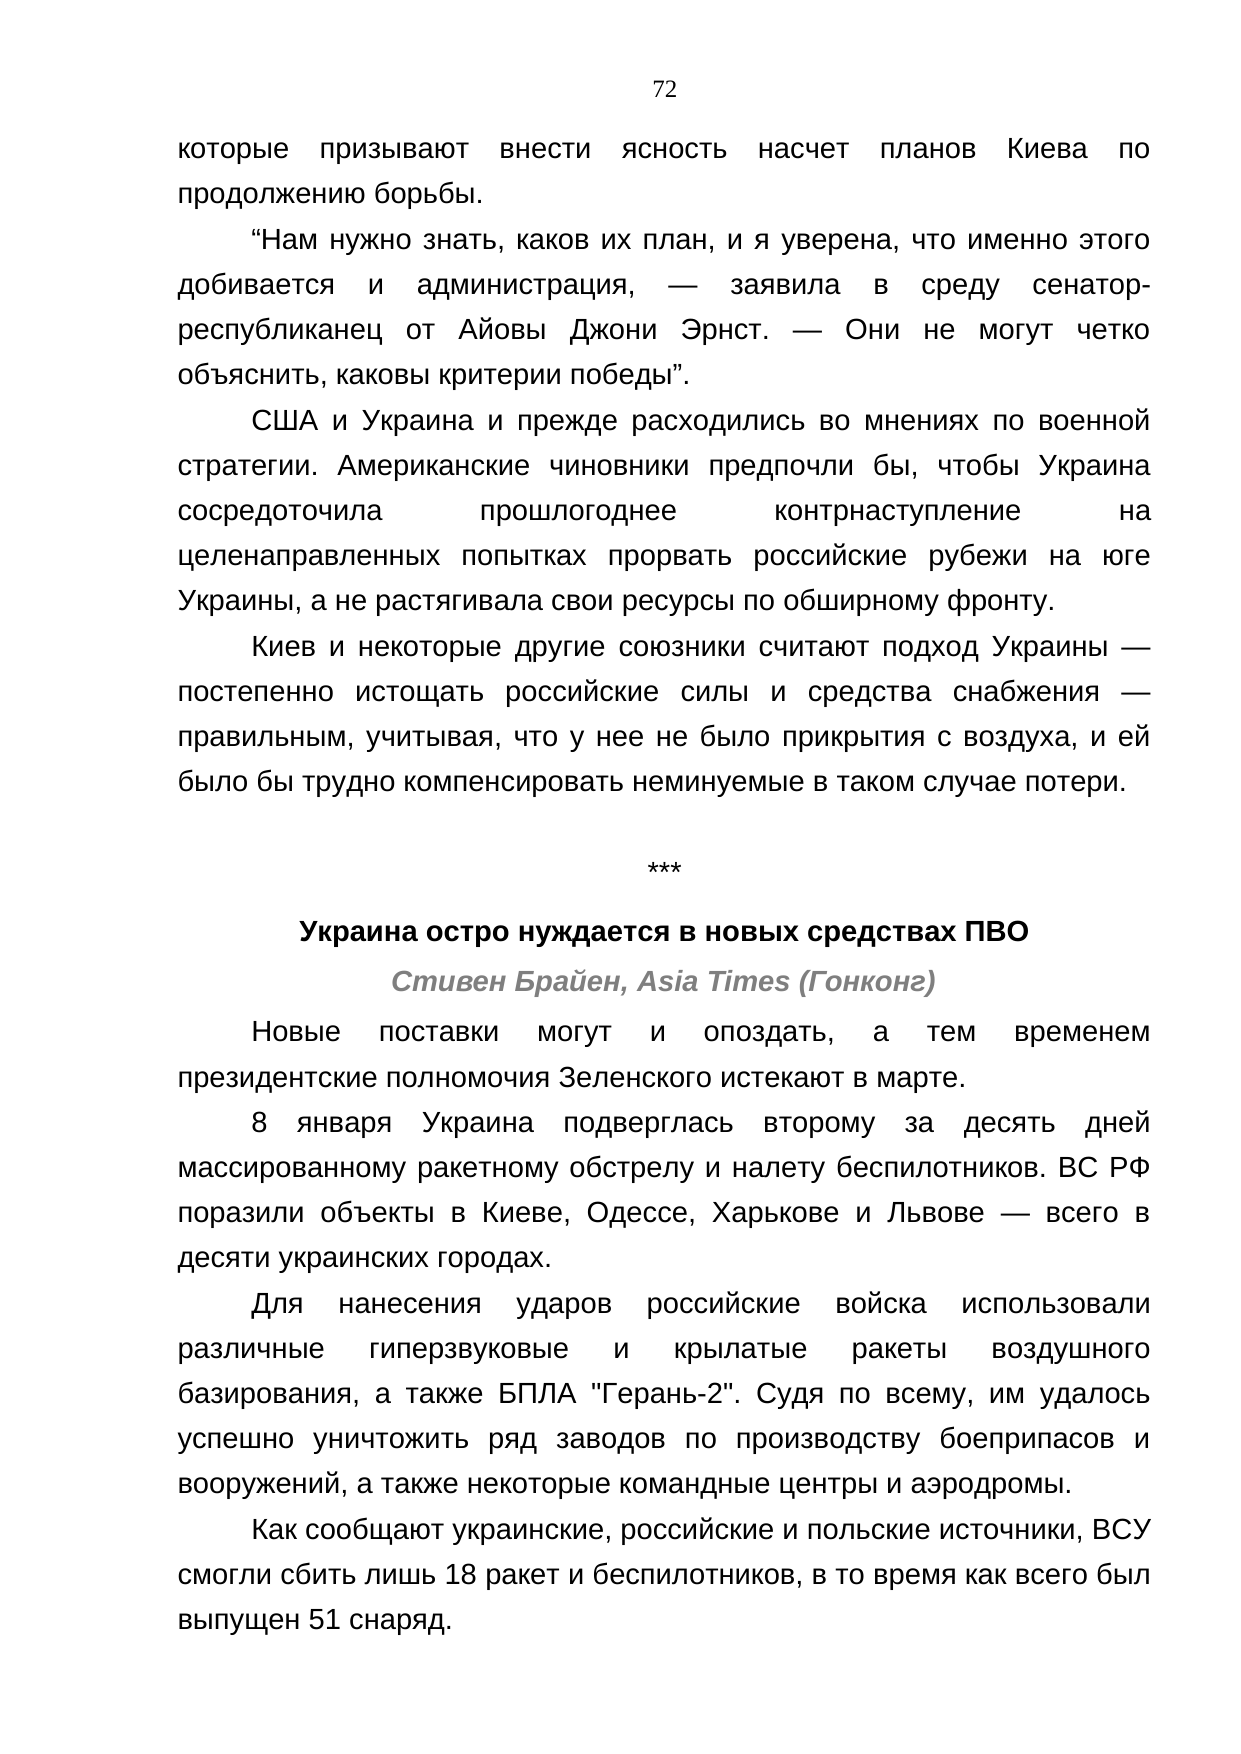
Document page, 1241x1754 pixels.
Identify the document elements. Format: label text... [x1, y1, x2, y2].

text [177, 131, 1152, 210]
text Как сообщают украинские, российские и польские источники, ВСУ смогли сбить лишь 18 ракет и беспилотников, в то время как всего был выпущен 51 снаряд. [177, 1512, 1152, 1636]
text “Нам нужно знать, каков их план, и я уверена, что именно этого добивается и администрация, — заявила в среду сенатор-республиканец от Айовы Джони Эрнст. — Они не могут четко объяснить, каковы критерии победы”. [177, 222, 1152, 391]
text *** [177, 855, 1152, 889]
text Новые поставки могут и опоздать, а тем временем президентские полномочия Зеленского истекают в марте. [177, 1014, 1152, 1093]
text США и Украина и прежде расходились во мнениях по военной стратегии. Американские чиновники предпочли бы, чтобы Украина сосредоточила прошлогоднее контрнаступление на целенаправленных попытках прорвать российские рубежи на юге Украины, а не растягивала свои ресурсы по обширному фронту. [177, 402, 1152, 617]
text Киев и некоторые другие союзники считают подход Украины — постепенно истощать российские силы и средства снабжения — правильным, учитывая, что у нее не было прикрытия с воздуха, и ей было бы трудно компенсировать неминуемые в таком случае потери. [177, 628, 1152, 798]
subtitle Украина остро нуждается в новых средствах ПВО [177, 914, 1152, 947]
text 8 января Украина подверглась второму за десять дней массированному ракетному обстрелу и налету беспилотников. ВС РФ поразили объекты в Киеве, Одессе, Харькове и Львове — всего в десяти украинских городах. [177, 1105, 1152, 1274]
text Для нанесения ударов российские войска использовали различные гиперзвуковые и крылатые ракеты воздушного базирования, а также БПЛА "Герань-2". Судя по всему, им удалось успешно уничтожить ряд заводов по производству боеприпасов и вооружений, а также некоторые командные центры и аэродромы. [177, 1286, 1152, 1500]
text Стивен Брайен, Asia Times (Гонконг) [177, 964, 1152, 998]
